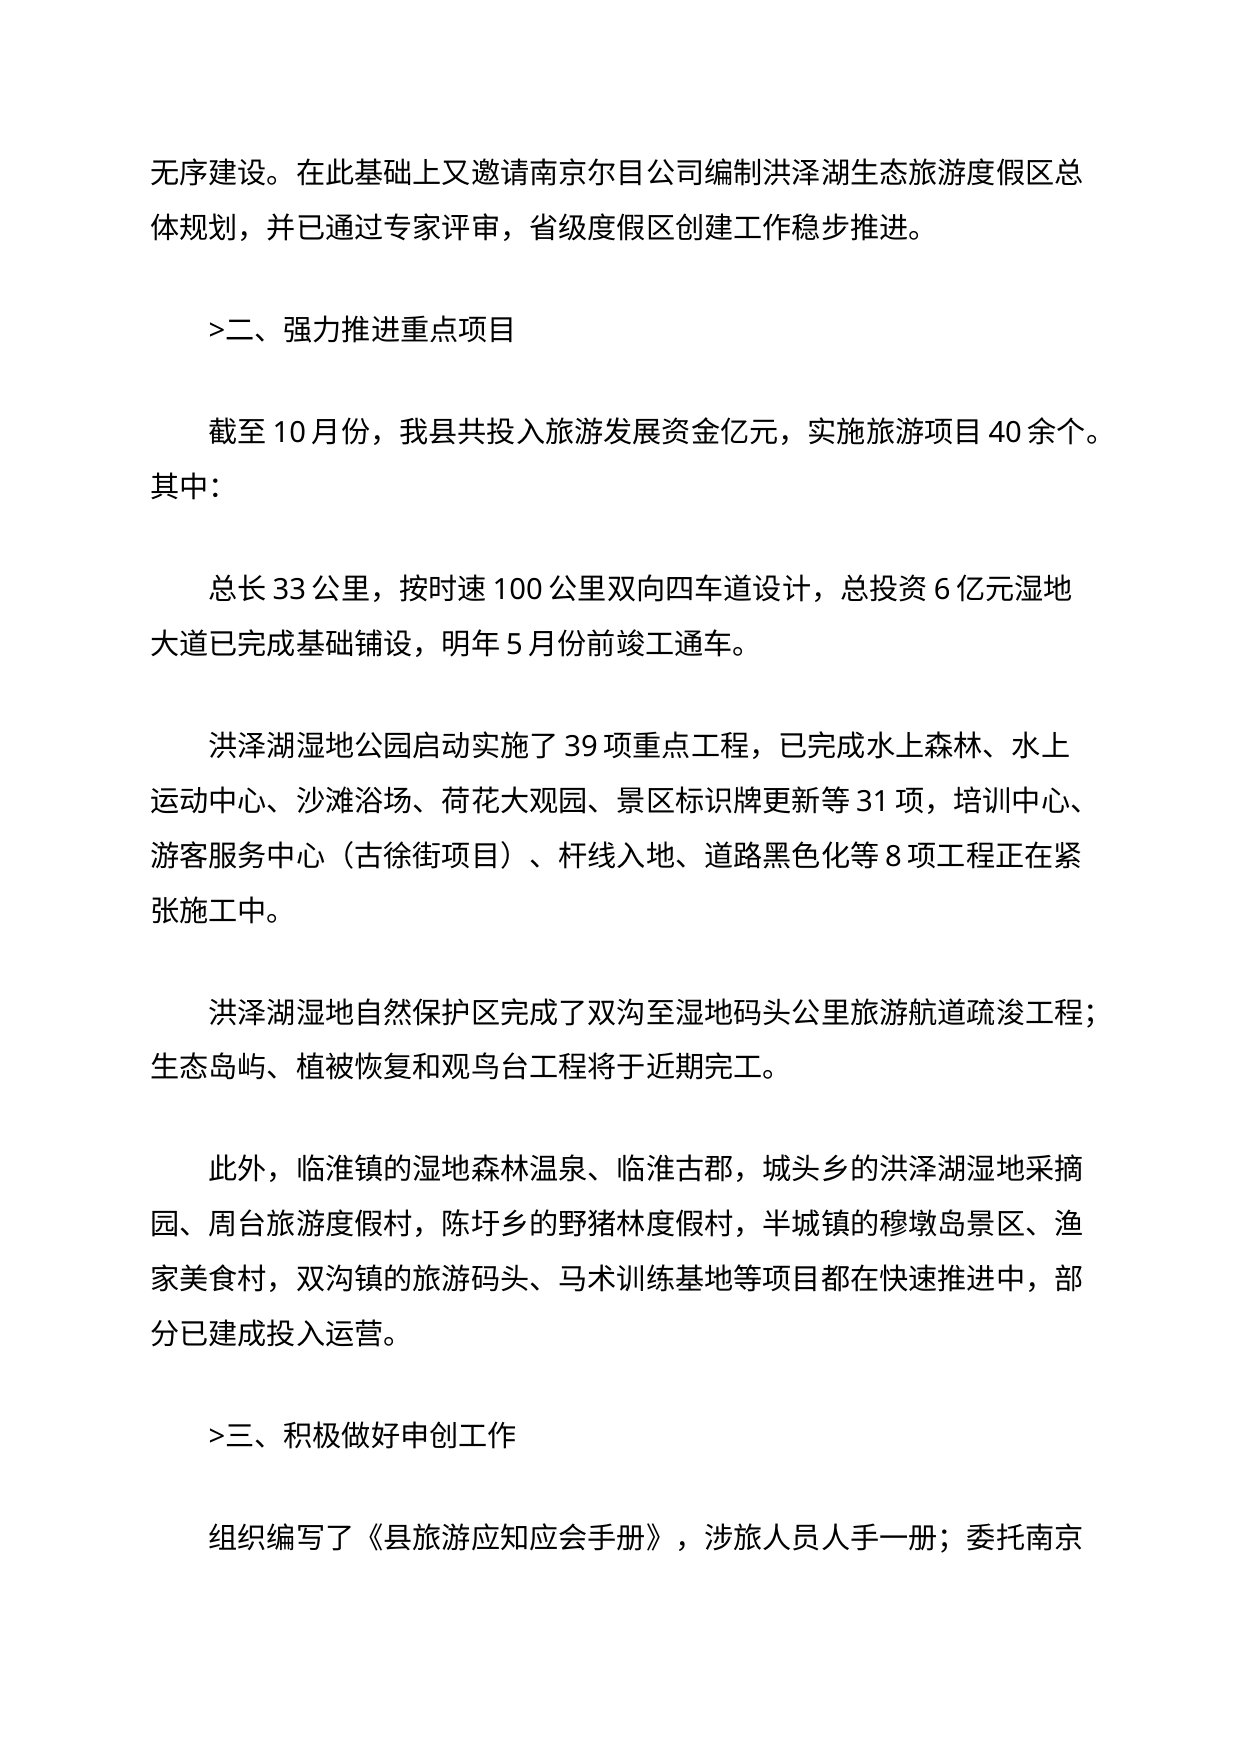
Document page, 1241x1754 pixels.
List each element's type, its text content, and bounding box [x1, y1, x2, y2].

text 总长33公里，按时速100公里双向四车道设计，总投资6亿元湿地大道已完成基础铺设，明年5月份前竣工通车。 [150, 565, 1090, 663]
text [150, 150, 1090, 247]
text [150, 1514, 1090, 1557]
text 洪泽湖湿地自然保护区完成了双沟至湿地码头公里旅游航道疏浚工程；生态岛屿、植被恢复和观鸟台工程将于近期完工。 [150, 989, 1090, 1086]
text >三、积极做好申创工作 [150, 1412, 1090, 1455]
text 洪泽湖湿地公园启动实施了39项重点工程，已完成水上森林、水上运动中心、沙滩浴场、荷花大观园、景区标识牌更新等31项，培训中心、游客服务中心（古徐街项目）、杆线入地、道路黑色化等8项工程正在紧张施工中。 [150, 722, 1090, 930]
text 截至10月份，我县共投入旅游发展资金亿元，实施旅游项目40余个。其中： [150, 409, 1090, 506]
text >二、强力推进重点项目 [150, 307, 1090, 349]
text 此外，临淮镇的湿地森林温泉、临淮古郡，城头乡的洪泽湖湿地采摘园、周台旅游度假村，陈圩乡的野猪林度假村，半城镇的穆墩岛景区、渔家美食村，双沟镇的旅游码头、马术训练基地等项目都在快速推进中，部分已建成投入运营。 [150, 1146, 1090, 1353]
